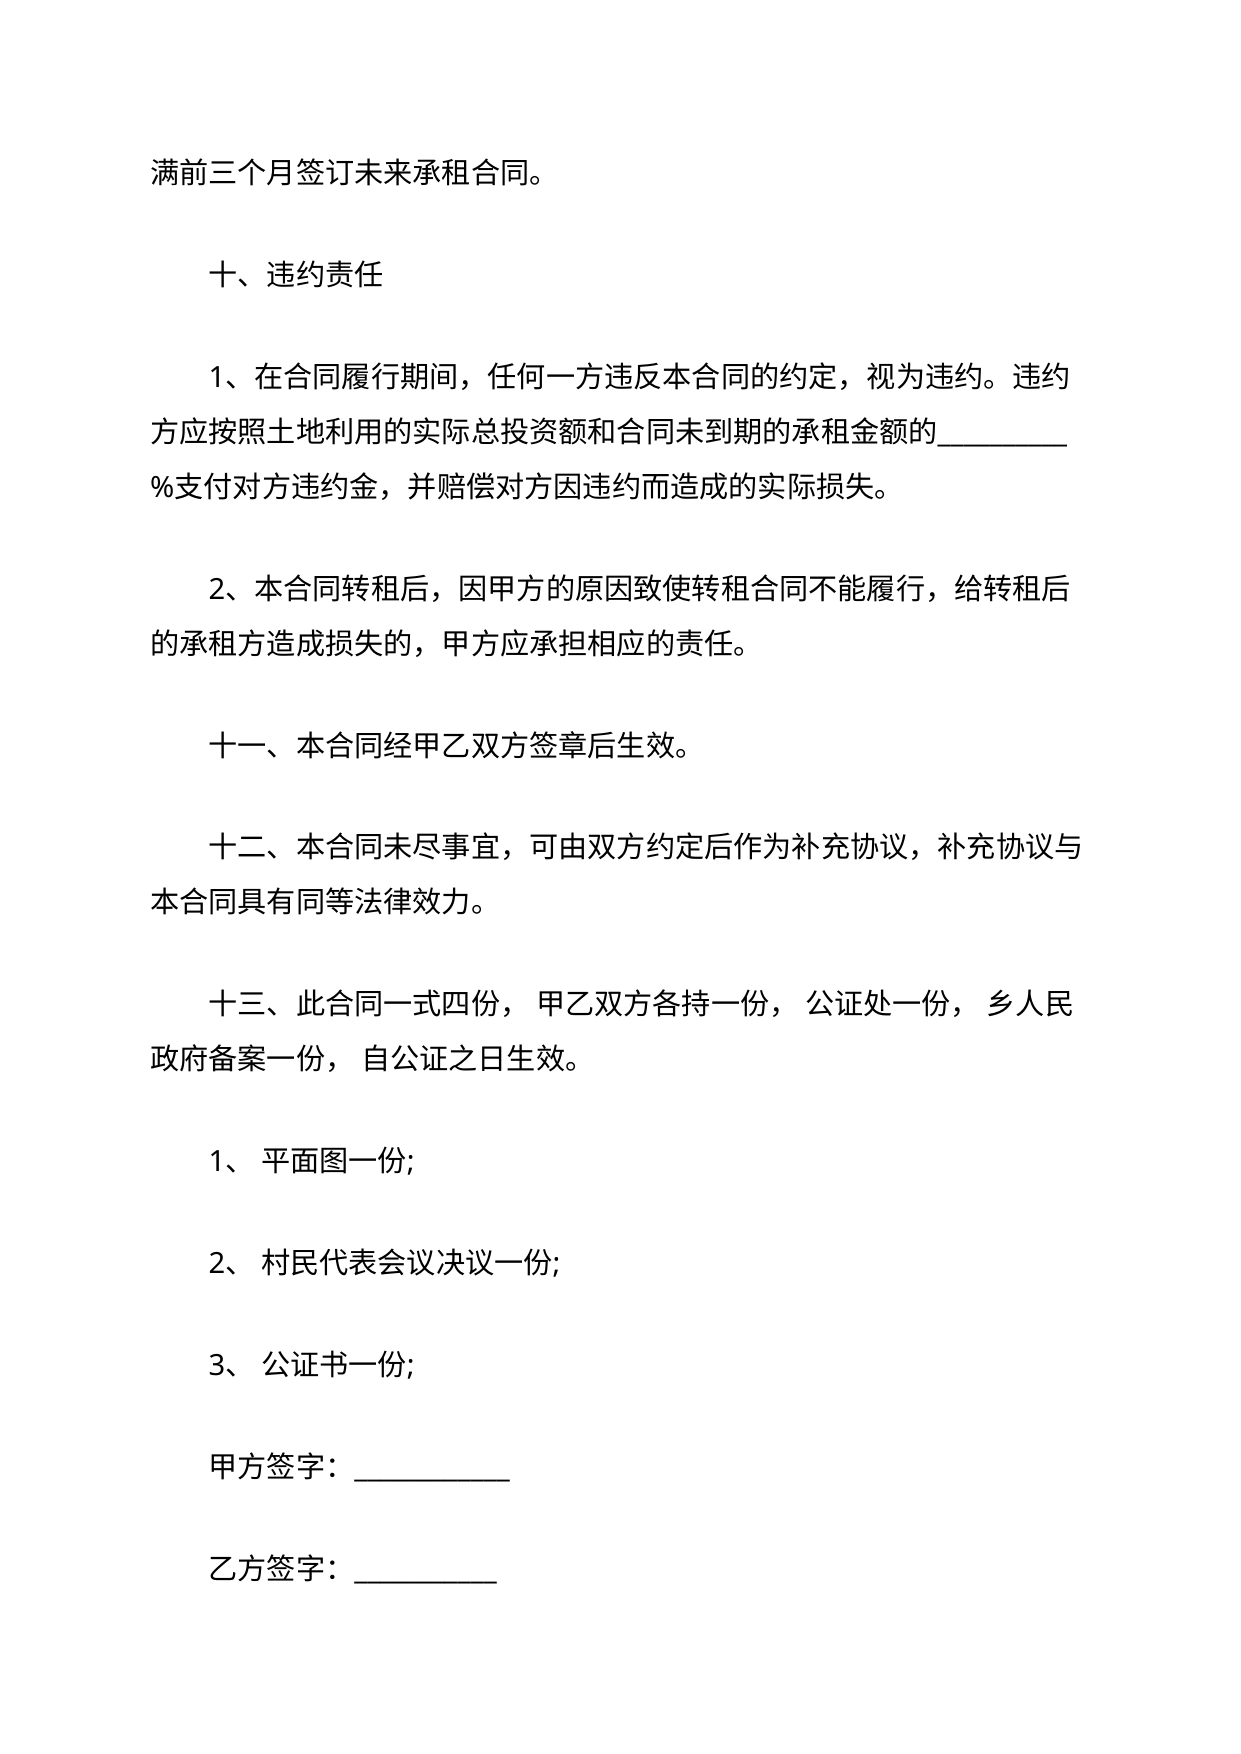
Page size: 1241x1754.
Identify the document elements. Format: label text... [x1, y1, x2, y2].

text 十三、此合同一式四份， 甲乙双方各持一份， 公证处一份， 乡人民政府备案一份， 自公证之日生效。 [150, 981, 1090, 1078]
text 1、 平面图一份; [150, 1137, 1090, 1180]
text 2、本合同转租后，因甲方的原因致使转租合同不能履行，给转租后的承租方造成损失的，甲方应承担相应的责任。 [150, 566, 1090, 663]
text 1、在合同履行期间，任何一方违反本合同的约定，视为违约。违约方应按照土地利用的实际总投资额和合同未到期的承租金额的__________%支付对方违约金，并赔偿对方因违约而造成的实际损失。 [150, 353, 1090, 506]
text 十二、本合同未尽事宜，可由双方约定后作为补充协议，补充协议与本合同具有同等法律效力。 [150, 824, 1090, 921]
text 乙方签字：___________ [150, 1545, 1090, 1588]
text 2、 村民代表会议决议一份; [150, 1239, 1090, 1282]
text 3、 公证书一份; [150, 1341, 1090, 1384]
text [150, 150, 1090, 192]
text 甲方签字：____________ [150, 1443, 1090, 1486]
text 十、违约责任 [150, 252, 1090, 294]
text 十一、本合同经甲乙双方签章后生效。 [150, 722, 1090, 764]
